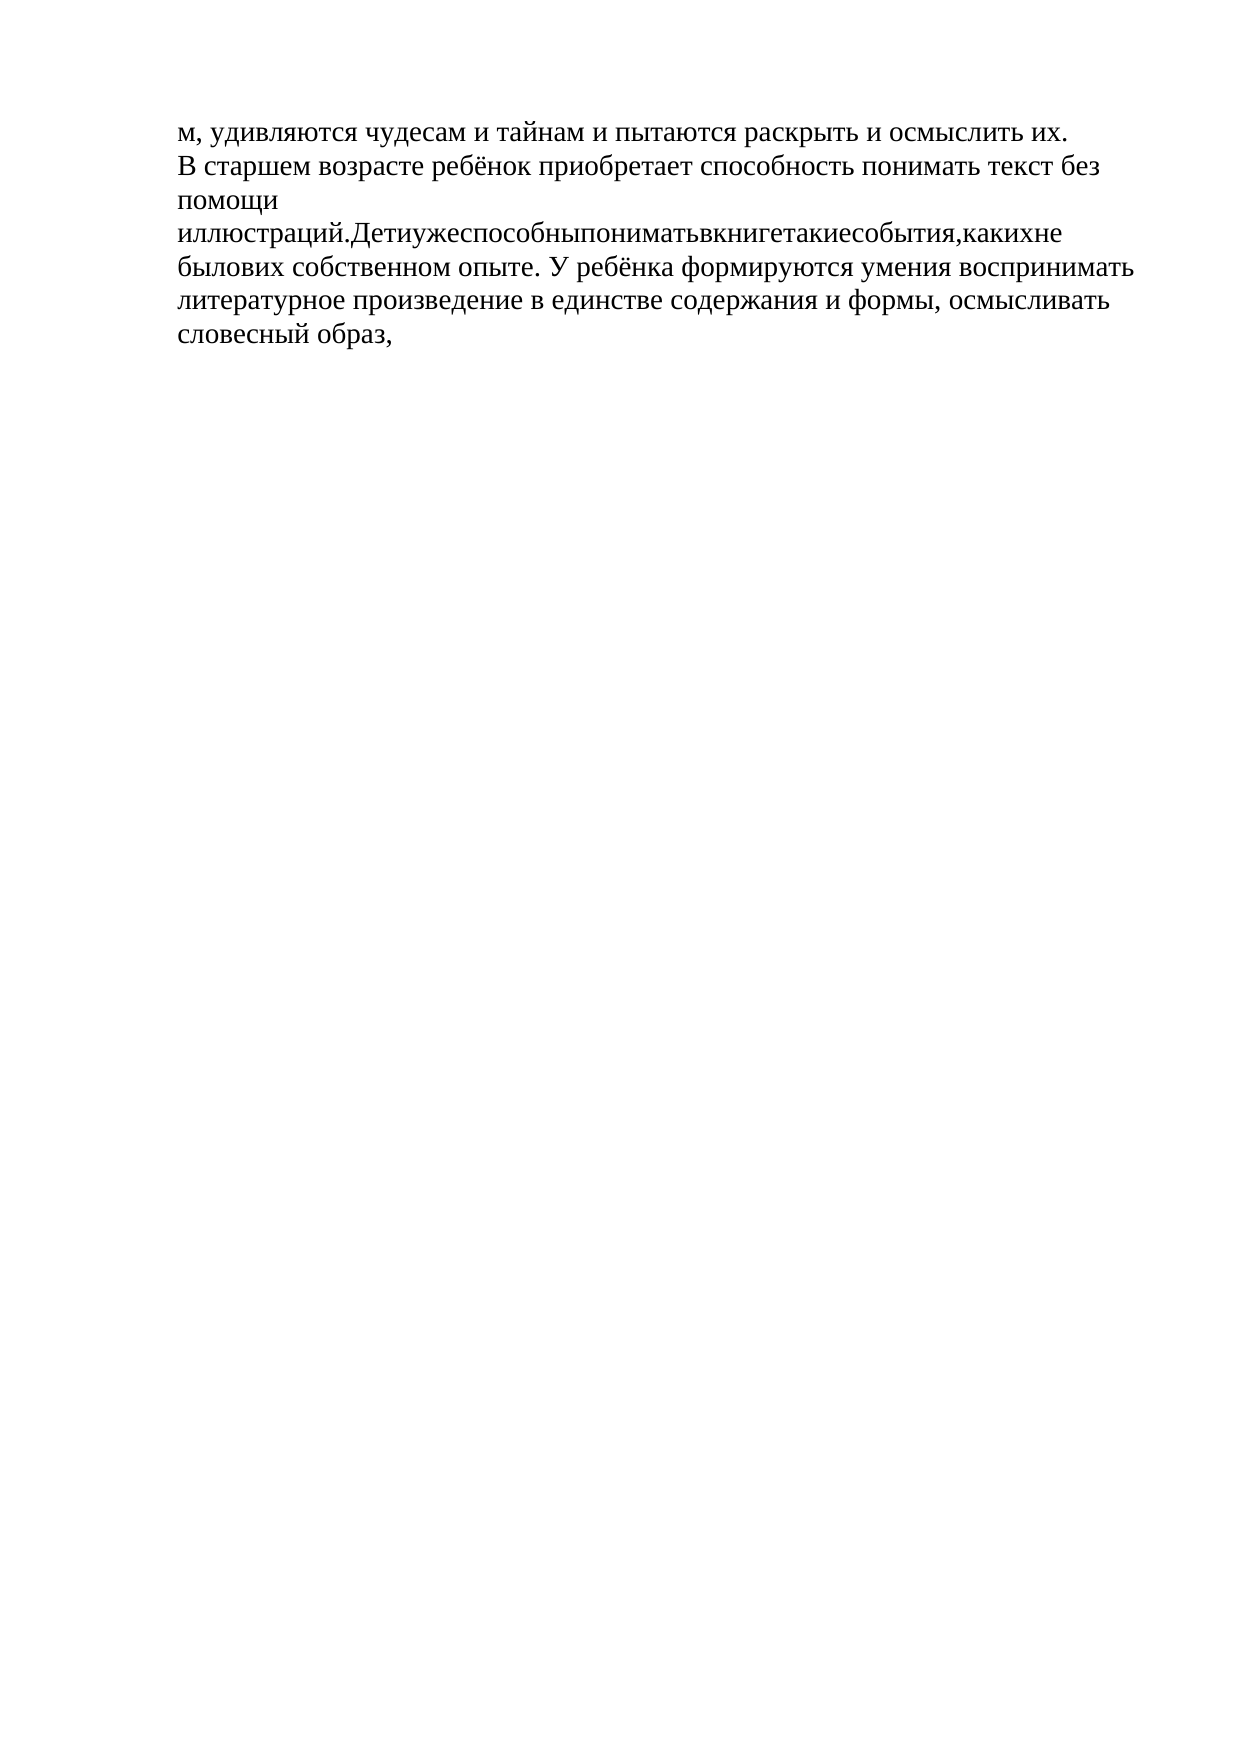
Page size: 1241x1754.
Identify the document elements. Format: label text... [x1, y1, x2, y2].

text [177, 114, 1163, 148]
text В старшем возрасте ребёнок приобретает способность понимать текст без помощи иллюстраций.Детиужеспособныпониматьвкнигетакиесобытия,какихне былових собственном опыте. У ребёнка формируются умения воспринимать литературное произведение в единстве содержания и формы, осмысливать словесный образ, [177, 148, 1163, 349]
